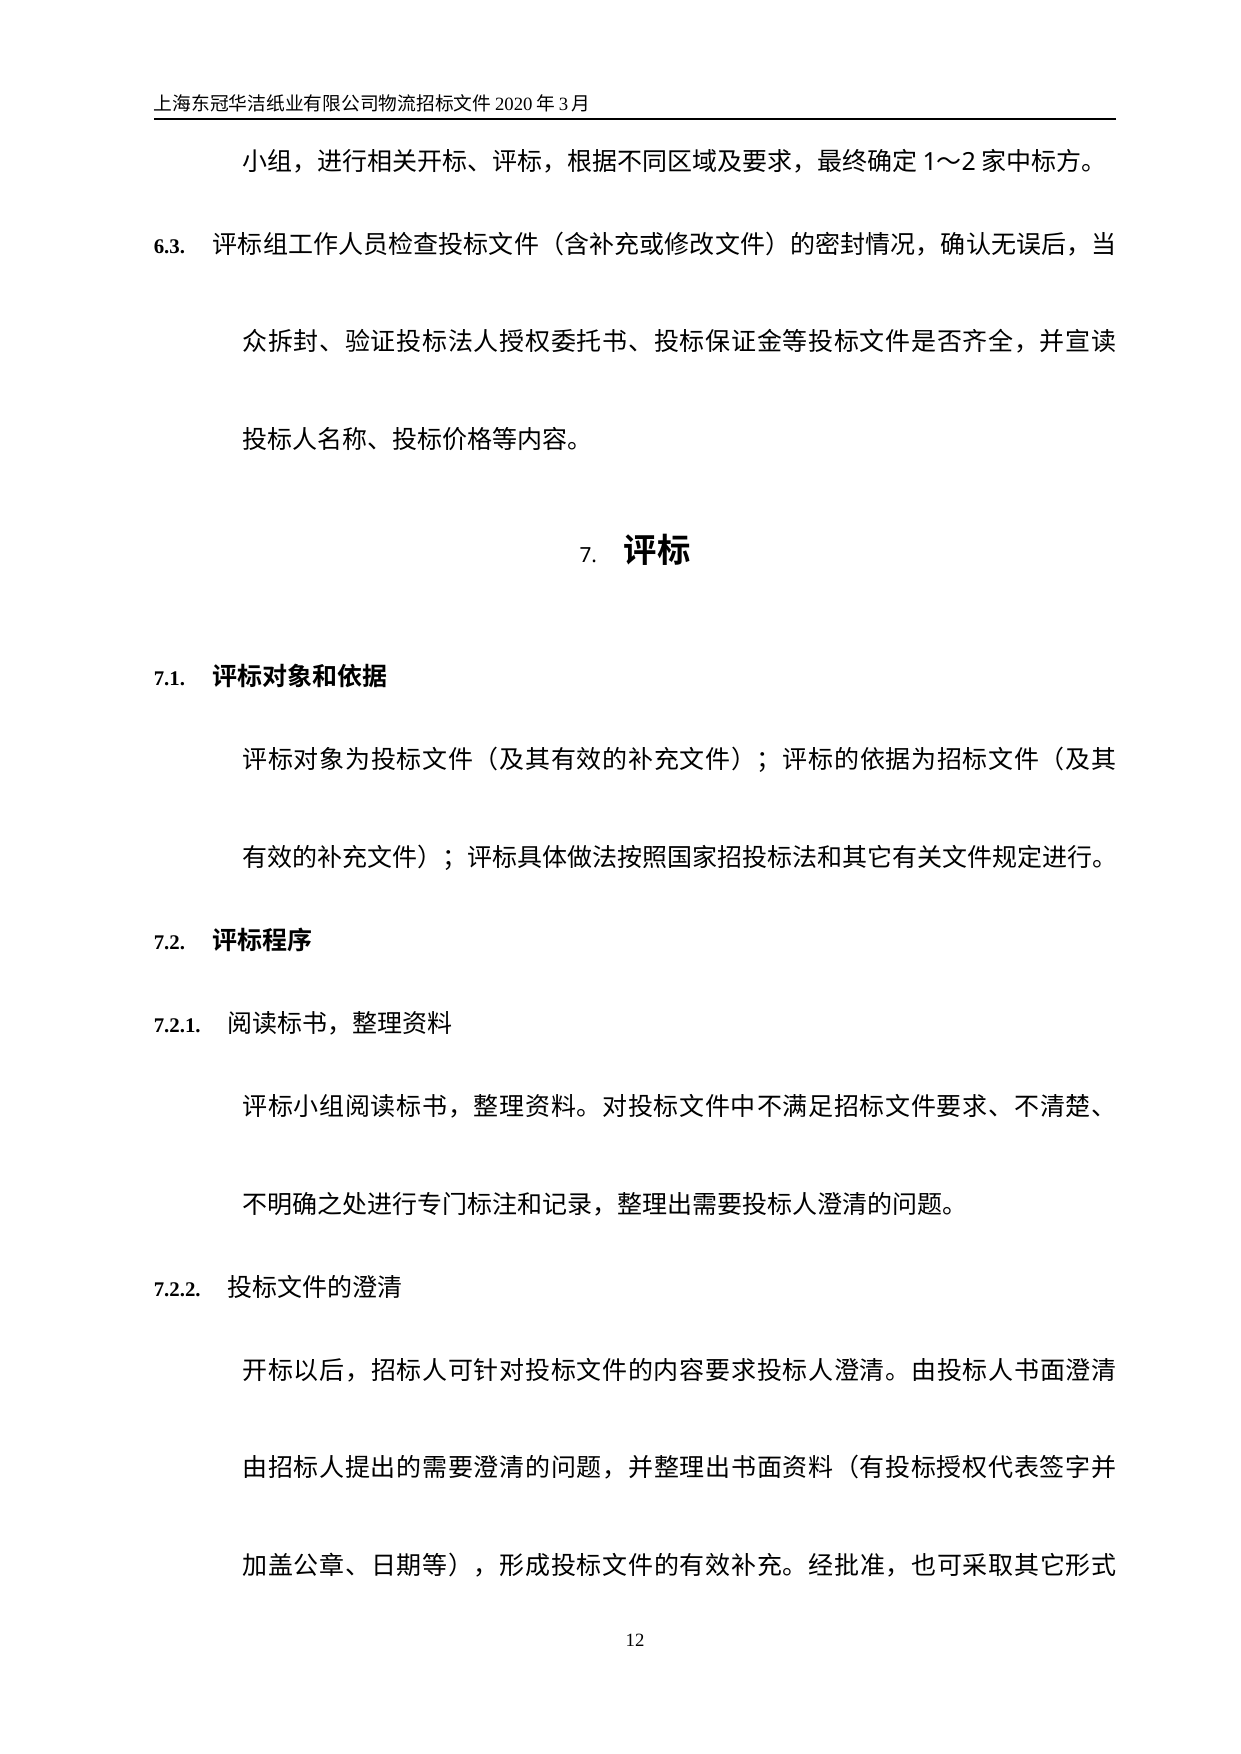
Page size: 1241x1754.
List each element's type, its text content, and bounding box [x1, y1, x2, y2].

text 评标对象为投标文件（及其有效的补充文件）；评标的依据为招标文件（及其有效的补充文件）；评标具体做法按照国家招投标法和其它有关文件规定进行。 [242, 725, 1116, 888]
list 评标对象和依据 [153, 642, 1116, 707]
list 评标组工作人员检查投标文件（含补充或修改文件）的密封情况，确认无误后，当众拆封、验证投标法人授权委托书、投标保证金等投标文件是否齐全，并宣读投标人名称、投标价格等内容。 [153, 210, 1116, 470]
list 阅读标书，整理资料 [153, 989, 1116, 1054]
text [242, 1336, 1116, 1596]
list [153, 127, 1116, 192]
text 评标小组阅读标书，整理资料。对投标文件中不满足招标文件要求、不清楚、不明确之处进行专门标注和记录，整理出需要投标人澄清的问题。 [242, 1072, 1116, 1235]
list 投标文件的澄清 [153, 1253, 1116, 1318]
subtitle 评标 [153, 515, 1116, 580]
list 评标程序 [153, 906, 1116, 971]
